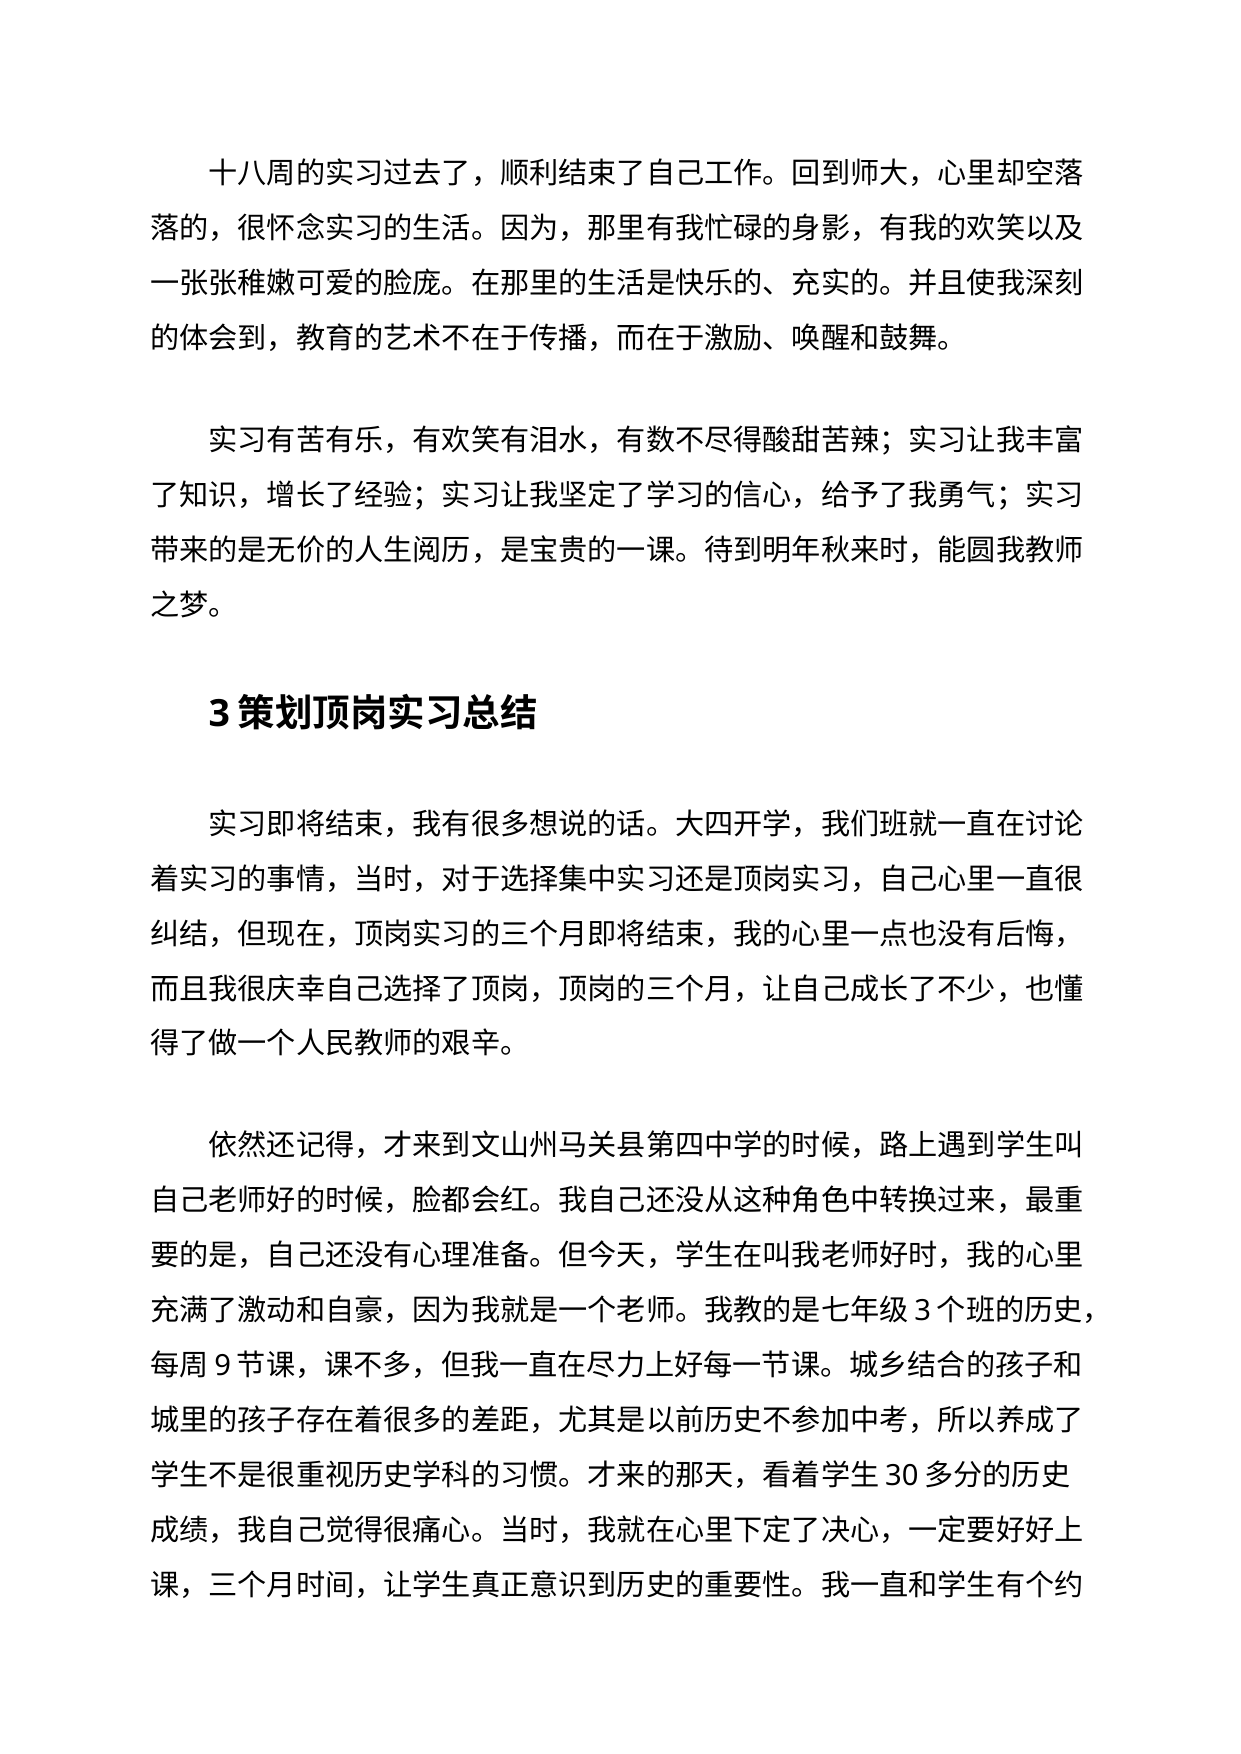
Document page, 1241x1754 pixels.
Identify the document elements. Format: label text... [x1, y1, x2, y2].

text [150, 1122, 1090, 1604]
text 十八周的实习过去了，顺利结束了自己工作。回到师大，心里却空落落的，很怀念实习的生活。因为，那里有我忙碌的身影，有我的欢笑以及一张张稚嫩可爱的脸庞。在那里的生活是快乐的、充实的。并且使我深刻的体会到，教育的艺术不在于传播，而在于激励、唤醒和鼓舞。 [150, 150, 1090, 357]
text 3策划顶岗实习总结 [150, 683, 1090, 737]
text 实习即将结束，我有很多想说的话。大四开学，我们班就一直在讨论着实习的事情，当时，对于选择集中实习还是顶岗实习，自己心里一直很纠结，但现在，顶岗实习的三个月即将结束，我的心里一点也没有后悔，而且我很庆幸自己选择了顶岗，顶岗的三个月，让自己成长了不少，也懂得了做一个人民教师的艰辛。 [150, 801, 1090, 1062]
text 实习有苦有乐，有欢笑有泪水，有数不尽得酸甜苦辣；实习让我丰富了知识，增长了经验；实习让我坚定了学习的信心，给予了我勇气；实习带来的是无价的人生阅历，是宝贵的一课。待到明年秋来时，能圆我教师之梦。 [150, 416, 1090, 623]
